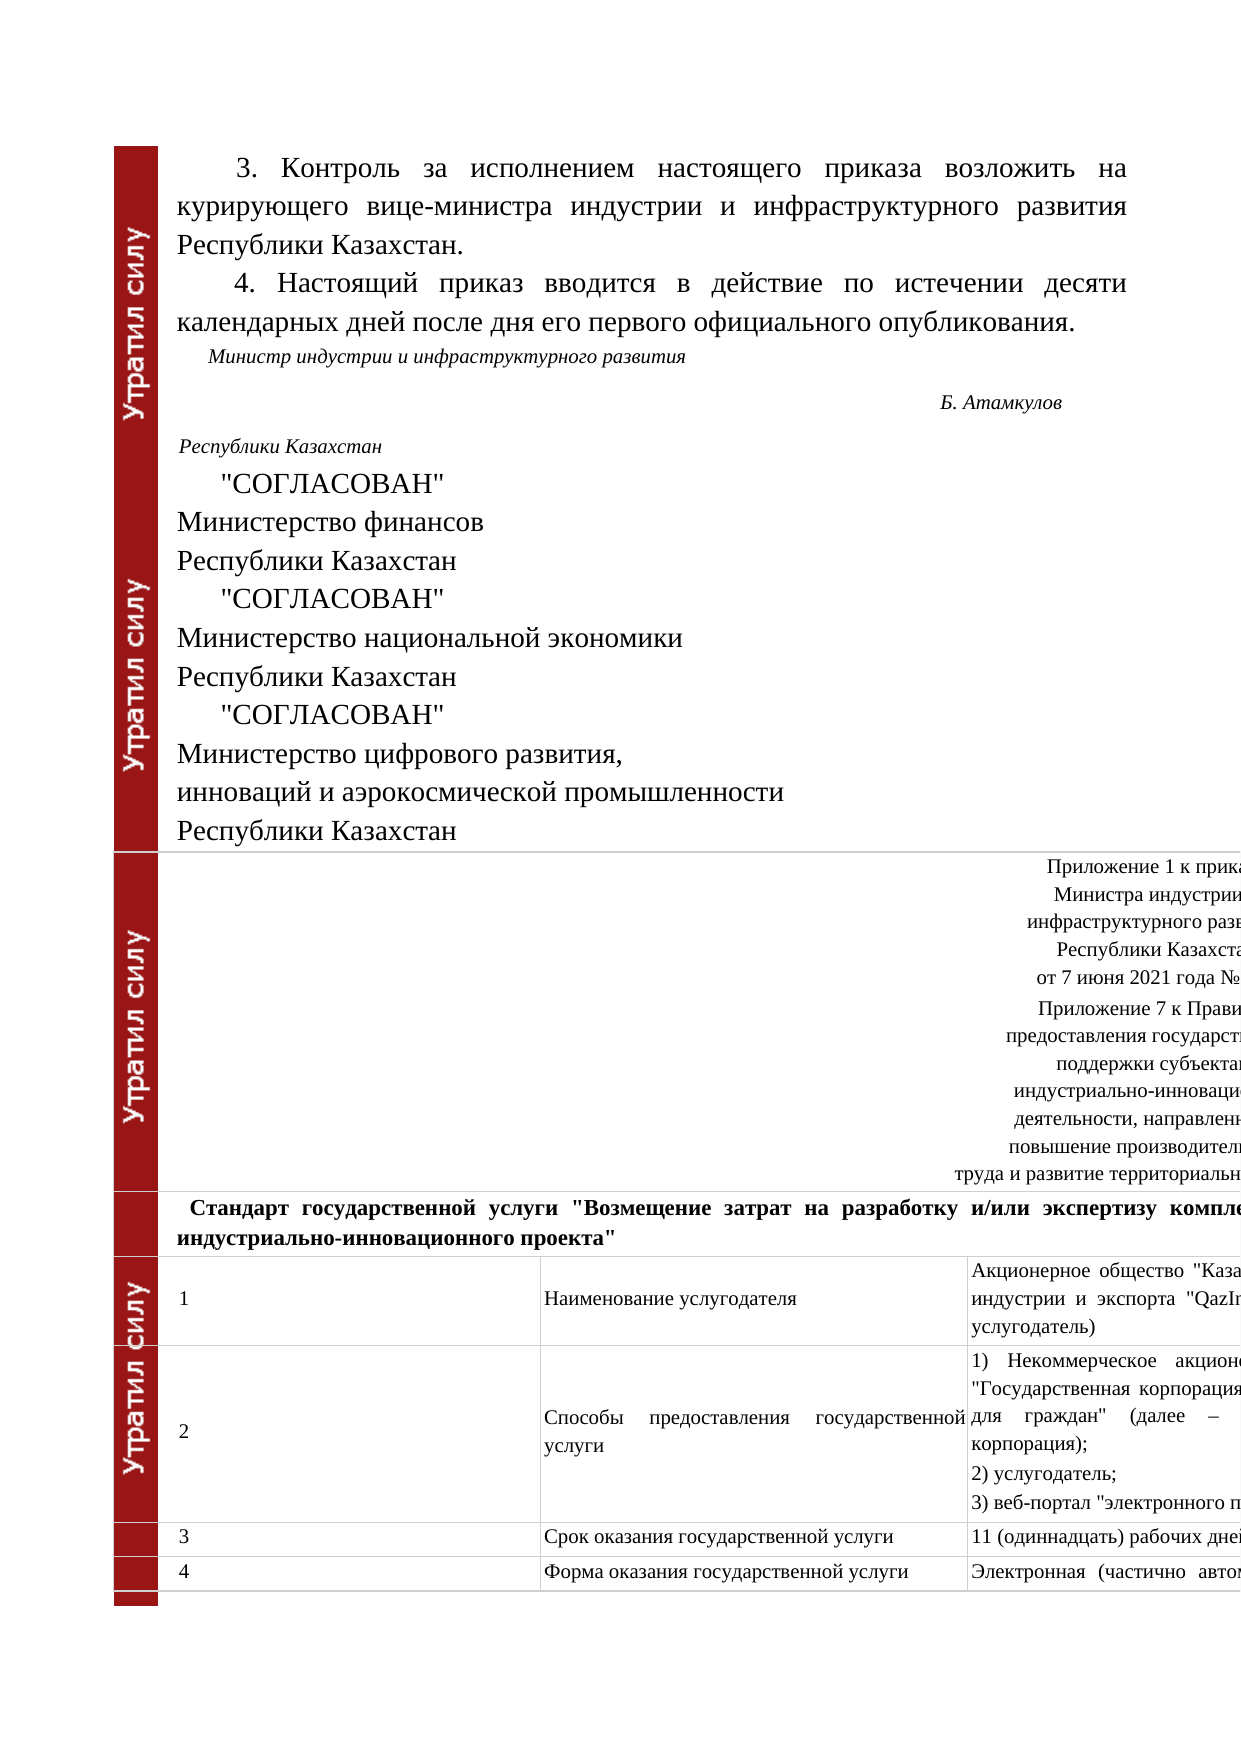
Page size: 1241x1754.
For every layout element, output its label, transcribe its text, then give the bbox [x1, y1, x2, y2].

table_header [114, 853, 918, 994]
table_cell Акционерное общество "Казахстанский центр индустрии и экспорта "QazIndustry" (далее –услугодатель) [968, 1257, 1240, 1345]
picture [114, 1592, 158, 1606]
text инноваций и аэрокосмической промышленности [112, 774, 1128, 808]
picture [114, 769, 158, 774]
picture [114, 654, 158, 659]
text 4. Настоящий приказ вводится в действие по истечении десяти календарных дней после дня его первого официального опубликования. [112, 266, 1128, 338]
table_cell Форма оказания государственной услуги [541, 1557, 967, 1590]
picture [114, 499, 158, 504]
table_cell 2 [114, 1346, 540, 1522]
text Министерство финансов [112, 504, 1128, 538]
text Министерство цифрового развития, [112, 736, 1128, 769]
picture [114, 846, 158, 851]
picture [114, 538, 158, 543]
text Республики Казахстан [112, 659, 1128, 692]
text Министерство национальной экономики [112, 620, 1128, 654]
picture [114, 692, 158, 697]
text "СОГЛАСОВАН" [112, 466, 1128, 499]
table_cell 4 [114, 1557, 540, 1590]
text Республики Казахстан [112, 543, 1128, 577]
picture [114, 808, 158, 813]
text Республики Казахстан [112, 813, 1128, 846]
table_header Б. Атамкулов [939, 343, 1240, 466]
text "СОГЛАСОВАН" [112, 697, 1128, 731]
table_header Стандарт государственной услуги "Возмещение затрат на разработку и/или экспертизу комплексного плана индустриально-инновационного проекта" [114, 1192, 1240, 1256]
picture [114, 577, 158, 582]
table_cell 1 [114, 1257, 540, 1345]
picture [114, 338, 158, 343]
table_cell 1) Некоммерческое акционерное общество "Государственная корпорация "Правительство для граждан" (далее – Государственная корпорация); 2) услугодатель; 3) веб-портал "электронного правительства". [968, 1346, 1240, 1522]
table_cell Электронная (частично автоматизированная)/ бумажная [968, 1557, 1240, 1590]
table_header Министр индустрии и инфраструктурного развития Республики Казахстан [101, 343, 939, 466]
table_cell [114, 994, 918, 1191]
table_cell Способы предоставления государственной услуги [541, 1346, 967, 1522]
picture [114, 615, 158, 620]
table_cell Наименование услугодателя [541, 1257, 967, 1345]
table_header Приложение 1 к приказу Министра индустрии и инфраструктурного развития Республики Казахстан от 7 июня 2021 года № 280 [918, 853, 1240, 994]
picture [114, 261, 158, 266]
table_cell 3 [114, 1523, 540, 1556]
table_cell 11 (одиннадцать) рабочих дней [968, 1523, 1240, 1556]
table_cell Срок оказания государственной услуги [541, 1523, 967, 1556]
picture [114, 146, 158, 150]
text "СОГЛАСОВАН" [112, 582, 1128, 615]
text 3. Контроль за исполнением настоящего приказа возложить на курирующего вице-министра индустрии и инфраструктурного развития Республики Казахстан. [112, 150, 1128, 261]
picture [114, 731, 158, 736]
table_cell Приложение 7 к Правилам предоставления государственной поддержки субъектам индустриально-инновационной деятельности, направленной на повышение производительности труда и развитие территориальных кластеров [918, 994, 1240, 1191]
